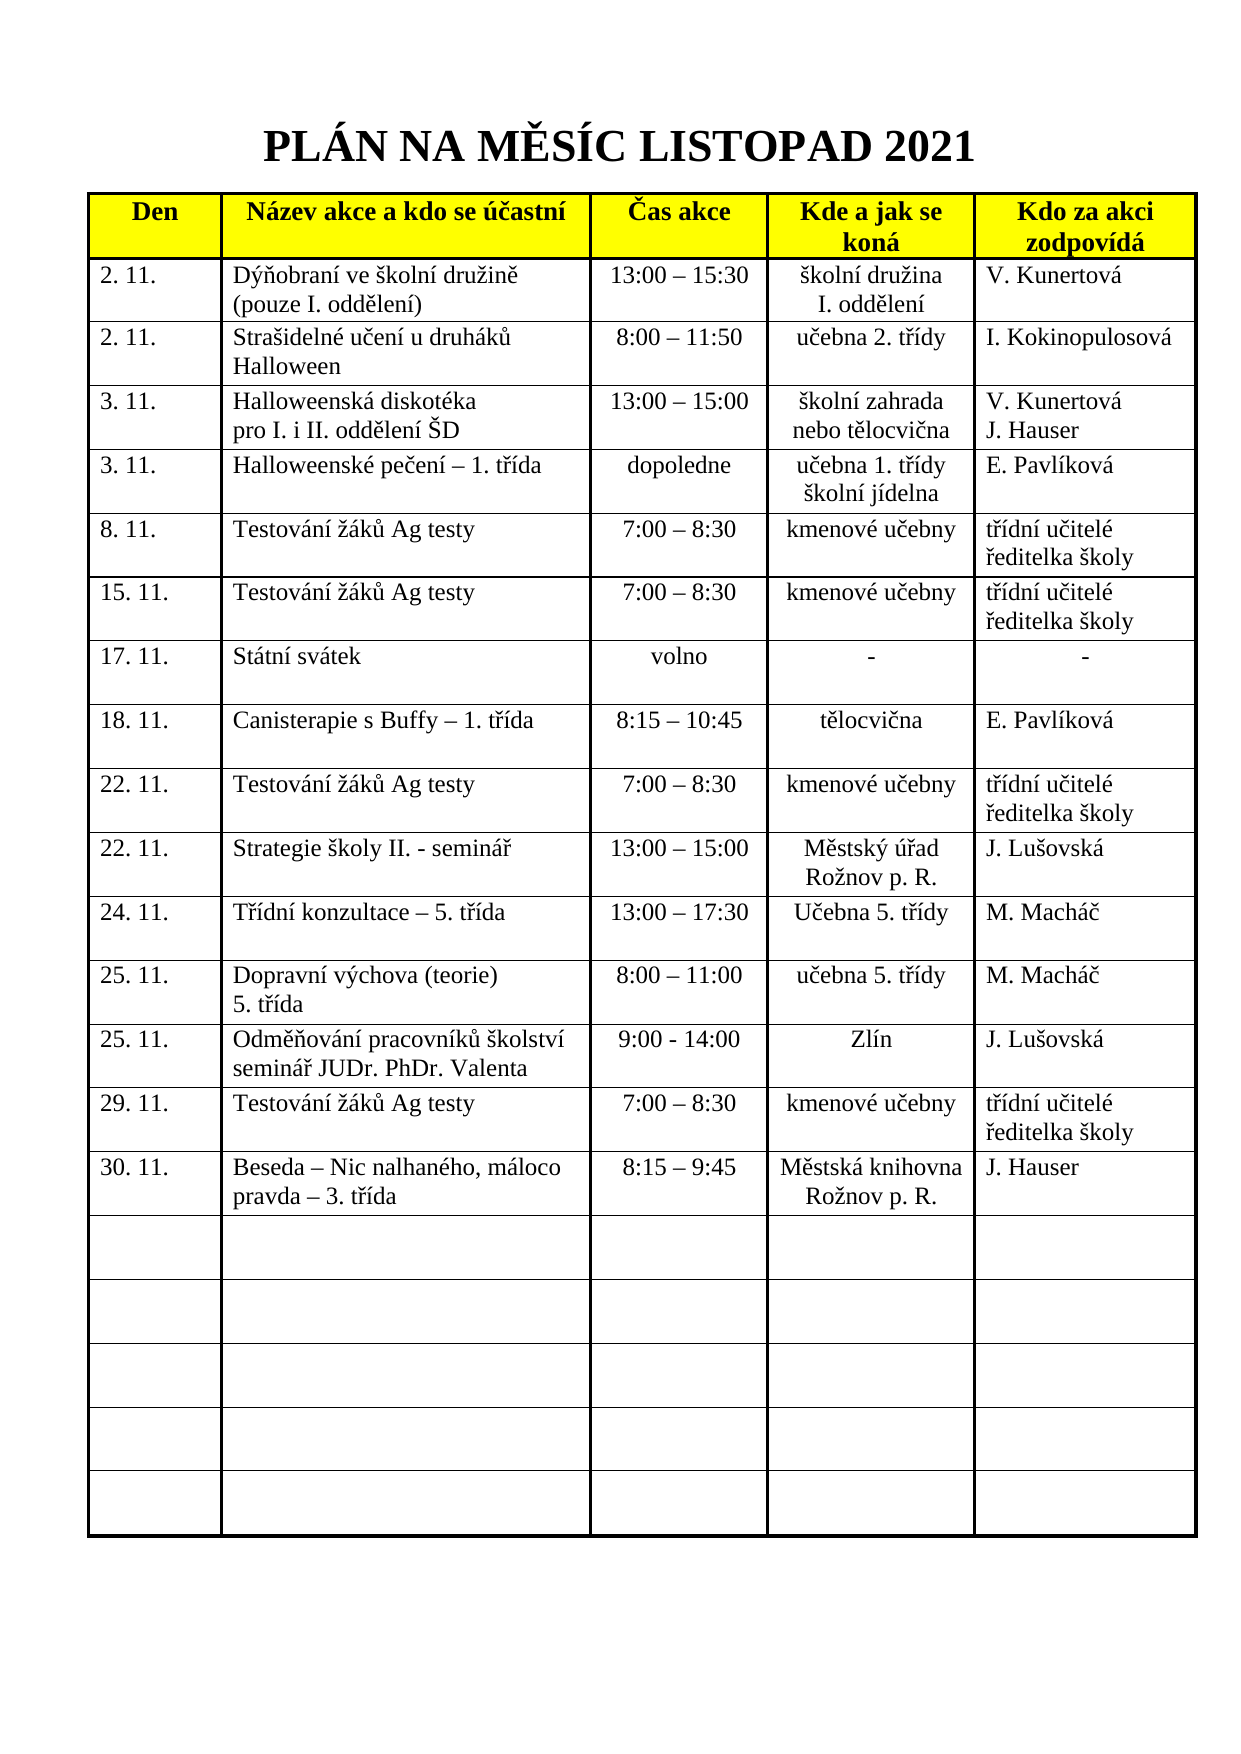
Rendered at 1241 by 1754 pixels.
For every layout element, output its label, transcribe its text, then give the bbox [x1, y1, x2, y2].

table_cell Halloweenské pečení – 1. třída [223, 450, 589, 513]
table_cell [976, 1280, 1194, 1343]
table_cell 13:00 – 15:30 [592, 260, 766, 321]
table_cell [592, 1471, 766, 1534]
table_cell 15. 11. [90, 578, 220, 640]
table_cell Dýňobraní ve školní družině (pouze I. oddělení) [223, 260, 589, 321]
table_cell 8:00 – 11:00 [592, 961, 766, 1023]
table_cell [592, 1344, 766, 1407]
table_cell třídní učitelé ředitelka školy [976, 578, 1194, 640]
table_cell 3. 11. [90, 386, 220, 449]
table_cell 3. 11. [90, 450, 220, 513]
table_cell 24. 11. [90, 897, 220, 959]
table_cell 7:00 – 8:30 [592, 1088, 766, 1151]
table_cell 13:00 – 15:00 [592, 386, 766, 449]
table_cell 8:00 – 11:50 [592, 322, 766, 385]
table_cell [223, 1471, 589, 1534]
table_cell V. Kunertová [976, 260, 1194, 321]
table_cell tělocvična [769, 705, 973, 768]
table_cell [592, 1216, 766, 1279]
table_cell [976, 1344, 1194, 1407]
table_cell učebna 1. třídy školní jídelna [769, 450, 973, 513]
table_cell [90, 1471, 220, 1534]
table_cell J. Lušovská [976, 833, 1194, 896]
table_cell Testování žáků Ag testy [223, 578, 589, 640]
table_header Den [90, 195, 220, 257]
table_cell [976, 1216, 1194, 1279]
table_cell dopoledne [592, 450, 766, 513]
table_cell třídní učitelé ředitelka školy [976, 769, 1194, 832]
table_cell [223, 1216, 589, 1279]
table_cell Třídní konzultace – 5. třída [223, 897, 589, 959]
table_cell 7:00 – 8:30 [592, 578, 766, 640]
table_cell M. Macháč [976, 961, 1194, 1023]
table_cell 17. 11. [90, 641, 220, 704]
table_cell [223, 1408, 589, 1470]
table_cell školní družina I. oddělení [769, 260, 973, 321]
table_header Název akce a kdo se účastní [223, 195, 589, 257]
table_cell 8. 11. [90, 514, 220, 576]
table_cell 29. 11. [90, 1088, 220, 1151]
table_cell Canisterapie s Buffy – 1. třída [223, 705, 589, 768]
table_cell - [976, 641, 1194, 704]
table_cell kmenové učebny [769, 578, 973, 640]
table_cell Strašidelné učení u druháků Halloween [223, 322, 589, 385]
table_cell V. Kunertová J. Hauser [976, 386, 1194, 449]
table_header Čas akce [592, 195, 766, 257]
table_cell 22. 11. [90, 769, 220, 832]
table_cell J. Lušovská [976, 1025, 1194, 1087]
table_cell Dopravní výchova (teorie) 5. třída [223, 961, 589, 1023]
table_header Kde a jak se koná [769, 195, 973, 257]
table_cell 7:00 – 8:30 [592, 769, 766, 832]
table_cell Testování žáků Ag testy [223, 769, 589, 832]
table_cell 25. 11. [90, 961, 220, 1023]
table_cell [90, 1280, 220, 1343]
table_cell 2. 11. [90, 260, 220, 321]
table_cell učebna 2. třídy [769, 322, 973, 385]
table_cell [769, 1344, 973, 1407]
table_cell 18. 11. [90, 705, 220, 768]
table_cell 8:15 – 10:45 [592, 705, 766, 768]
table_cell Zlín [769, 1025, 973, 1087]
table_cell Učebna 5. třídy [769, 897, 973, 959]
table_cell [223, 1344, 589, 1407]
table_header Kdo za akci zodpovídá [976, 195, 1194, 257]
table_cell kmenové učebny [769, 1088, 973, 1151]
table_cell 30. 11. [90, 1152, 220, 1215]
table_cell J. Hauser [976, 1152, 1194, 1215]
table_cell [769, 1216, 973, 1279]
table_cell Halloweenská diskotéka pro I. i II. oddělení ŠD [223, 386, 589, 449]
table_cell [592, 1408, 766, 1470]
table_cell E. Pavlíková [976, 450, 1194, 513]
table_cell učebna 5. třídy [769, 961, 973, 1023]
table_cell třídní učitelé ředitelka školy [976, 514, 1194, 576]
table_cell [592, 1280, 766, 1343]
table_cell [223, 1280, 589, 1343]
table_cell 25. 11. [90, 1025, 220, 1087]
table_cell 2. 11. [90, 322, 220, 385]
table_cell Beseda – Nic nalhaného, máloco pravda – 3. třída [223, 1152, 589, 1215]
table_cell 9:00 - 14:00 [592, 1025, 766, 1087]
table_cell - [769, 641, 973, 704]
table_cell [90, 1344, 220, 1407]
table_cell 13:00 – 15:00 [592, 833, 766, 896]
table_cell [769, 1471, 973, 1534]
table_cell Testování žáků Ag testy [223, 1088, 589, 1151]
table_cell Odměňování pracovníků školství seminář JUDr. PhDr. Valenta [223, 1025, 589, 1087]
table_cell [769, 1280, 973, 1343]
table_cell E. Pavlíková [976, 705, 1194, 768]
table_cell 13:00 – 17:30 [592, 897, 766, 959]
table_cell 7:00 – 8:30 [592, 514, 766, 576]
table_cell Městský úřad Rožnov p. R. [769, 833, 973, 896]
table_cell volno [592, 641, 766, 704]
table_cell Státní svátek [223, 641, 589, 704]
table_cell Strategie školy II. - seminář [223, 833, 589, 896]
table_cell [769, 1408, 973, 1470]
table_cell Testování žáků Ag testy [223, 514, 589, 576]
table_cell kmenové učebny [769, 514, 973, 576]
table_cell [976, 1471, 1194, 1534]
table_cell [90, 1216, 220, 1279]
table_cell třídní učitelé ředitelka školy [976, 1088, 1194, 1151]
table_cell 22. 11. [90, 833, 220, 896]
table_cell školní zahrada nebo tělocvična [769, 386, 973, 449]
table_cell [90, 1408, 220, 1470]
text PLÁN NA MĚSÍC LISTOPAD 2021 [148, 118, 1093, 171]
table_cell 8:15 – 9:45 [592, 1152, 766, 1215]
table_cell M. Macháč [976, 897, 1194, 959]
table_cell Městská knihovna Rožnov p. R. [769, 1152, 973, 1215]
table_cell kmenové učebny [769, 769, 973, 832]
table_cell [976, 1408, 1194, 1470]
table_cell I. Kokinopulosová [976, 322, 1194, 385]
